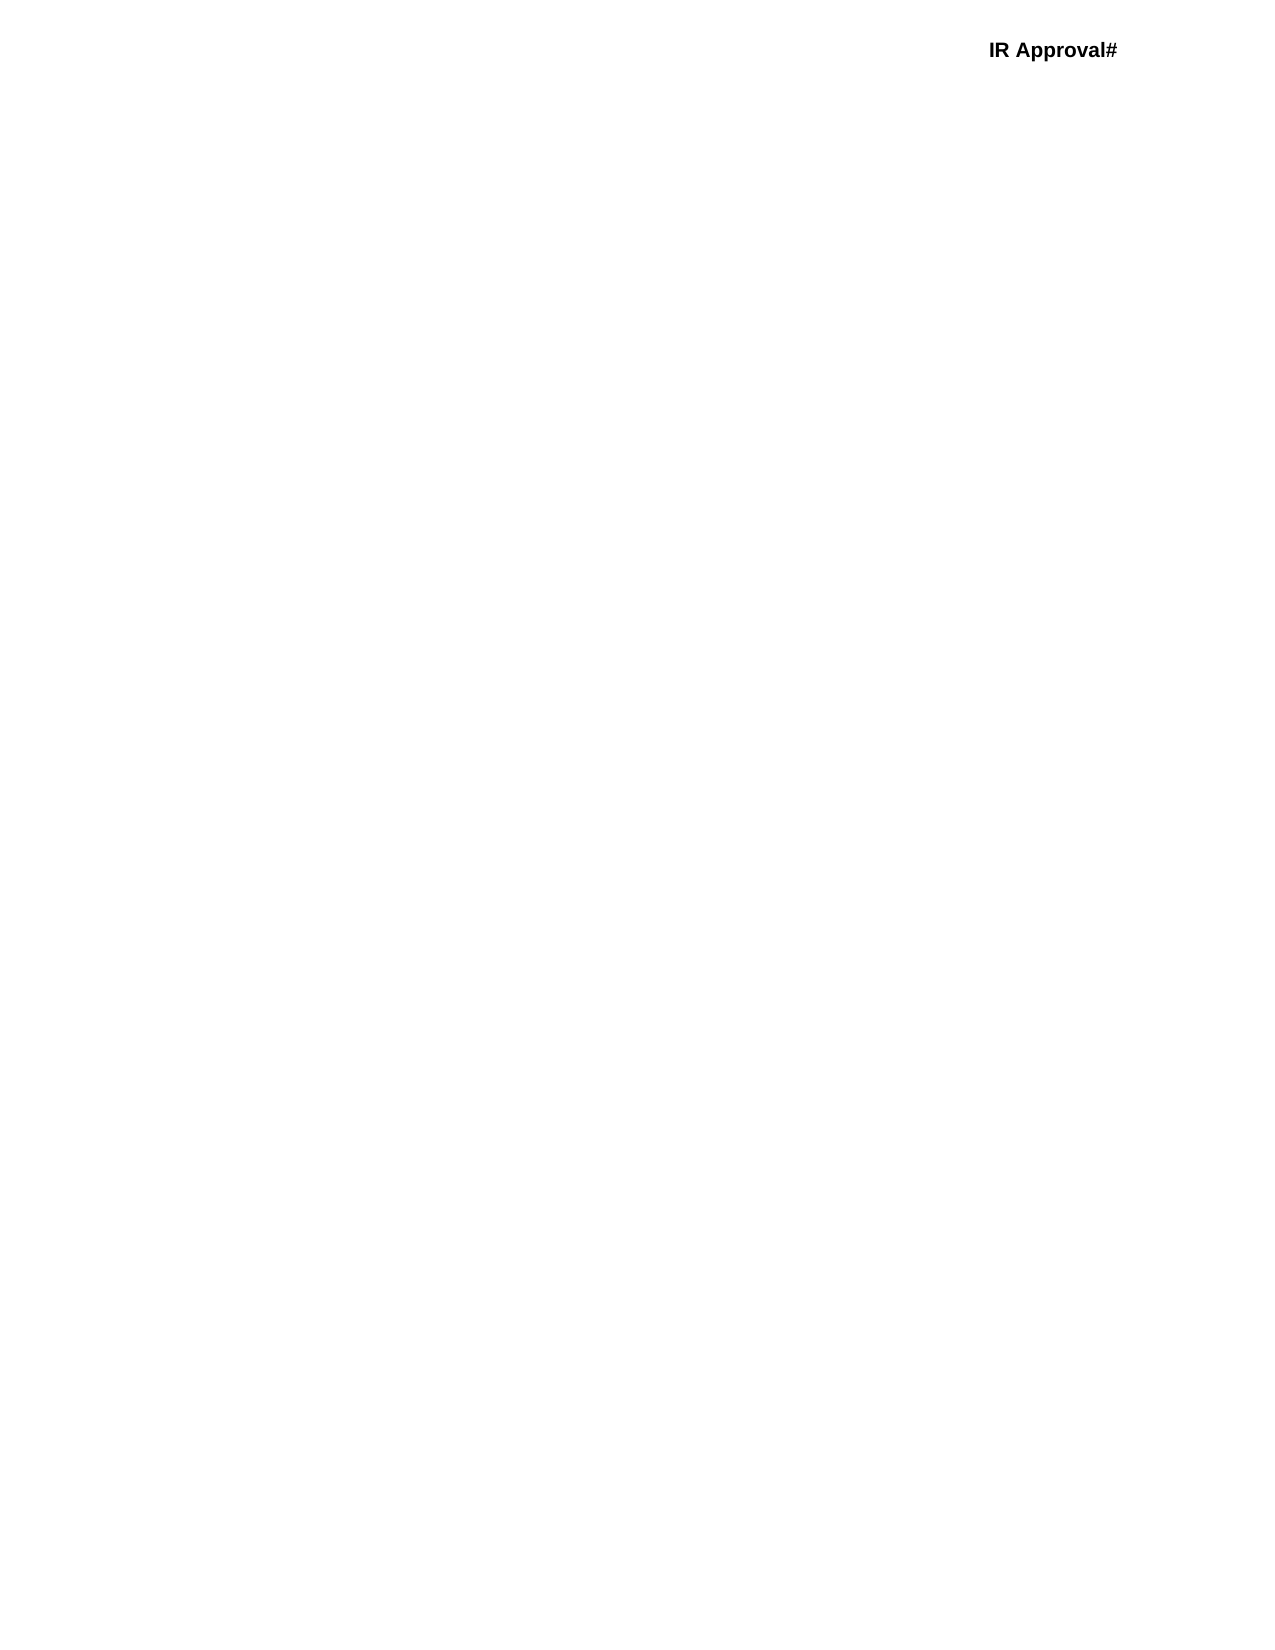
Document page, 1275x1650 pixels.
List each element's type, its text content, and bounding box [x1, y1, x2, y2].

text IR Approval# [37, 37, 1237, 61]
